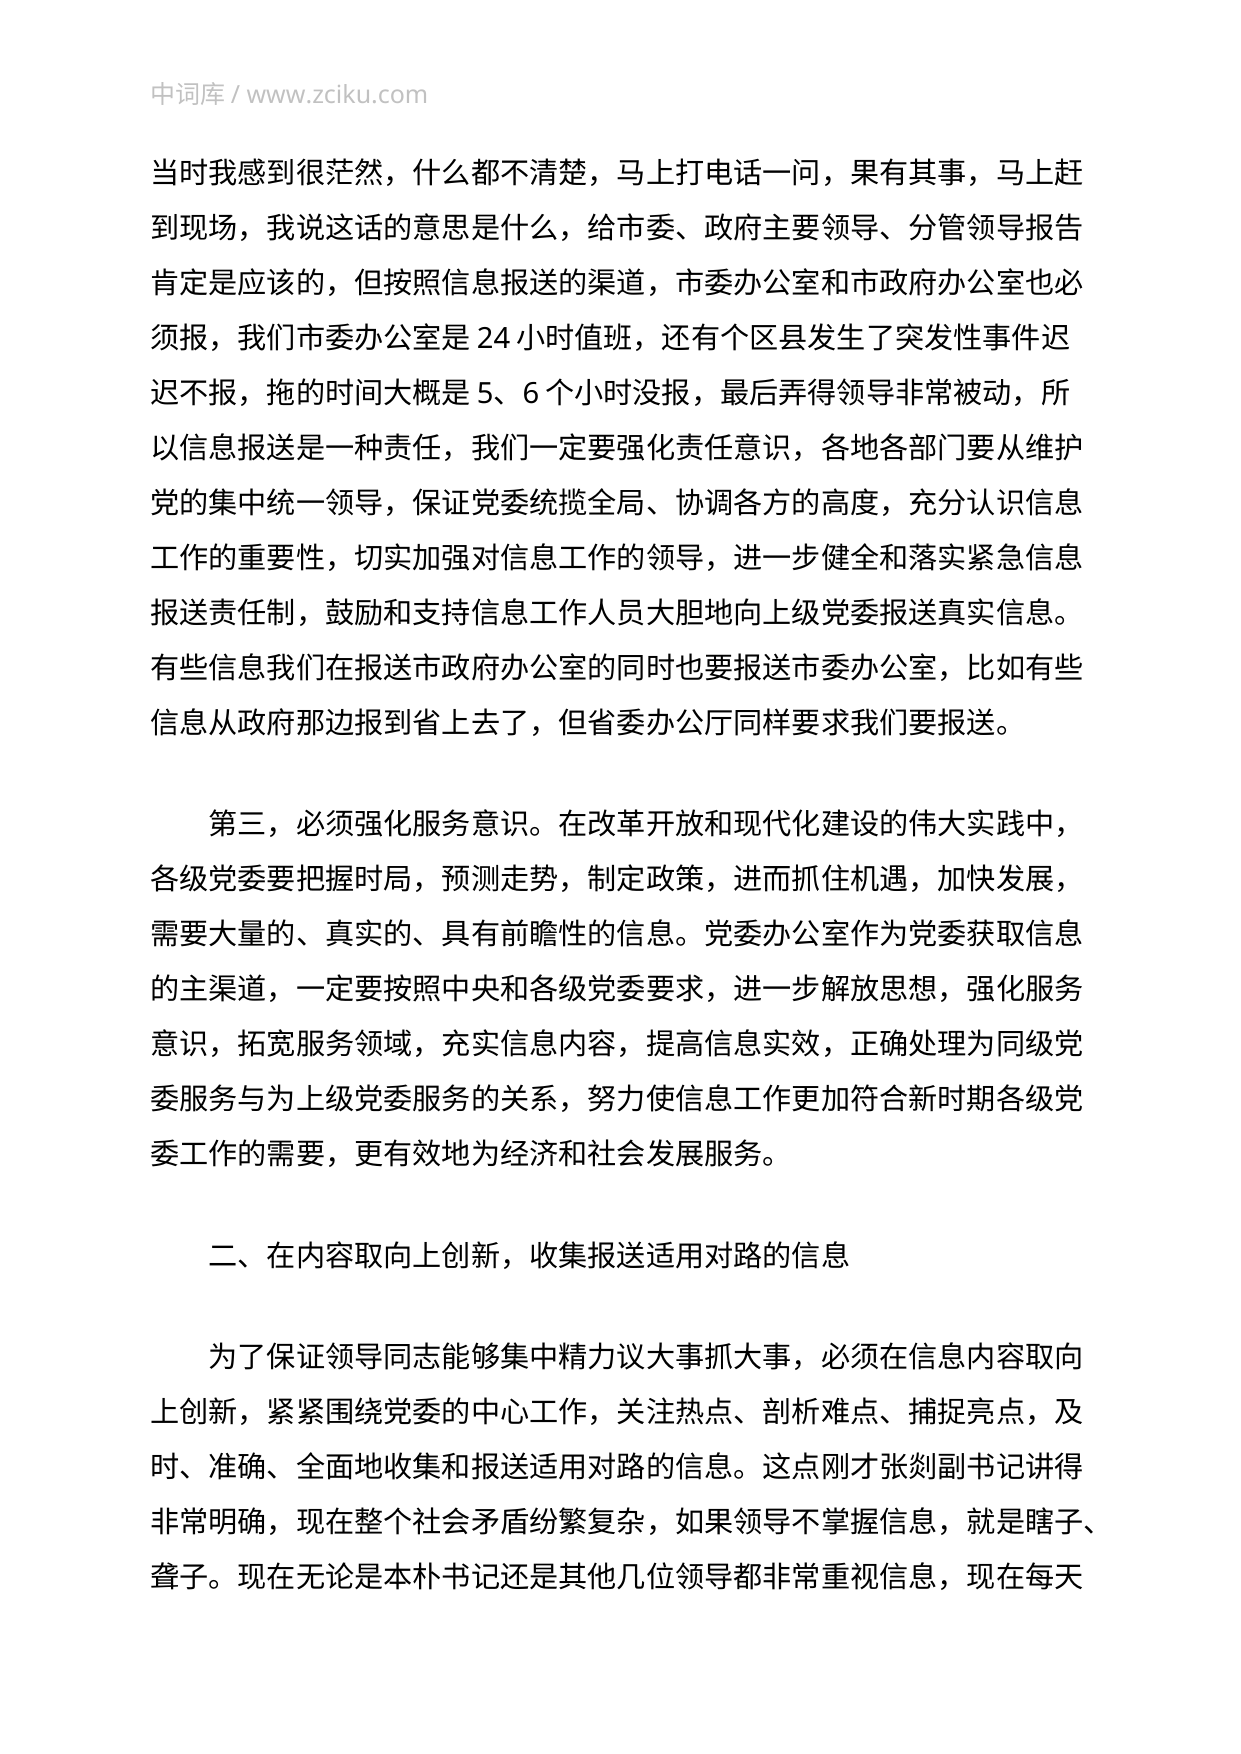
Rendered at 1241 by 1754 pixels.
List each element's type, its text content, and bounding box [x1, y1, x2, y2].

text 二、在内容取向上创新，收集报送适用对路的信息 [150, 1232, 1090, 1274]
text 第三，必须强化服务意识。在改革开放和现代化建设的伟大实践中，各级党委要把握时局，预测走势，制定政策，进而抓住机遇，加快发展，需要大量的、真实的、具有前瞻性的信息。党委办公室作为党委获取信息的主渠道，一定要按照中央和各级党委要求，进一步解放思想，强化服务意识，拓宽服务领域，充实信息内容，提高信息实效，正确处理为同级党委服务与为上级党委服务的关系，努力使信息工作更加符合新时期各级党委工作的需要，更有效地为经济和社会发展服务。 [150, 801, 1090, 1173]
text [150, 150, 1090, 741]
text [150, 1334, 1090, 1596]
